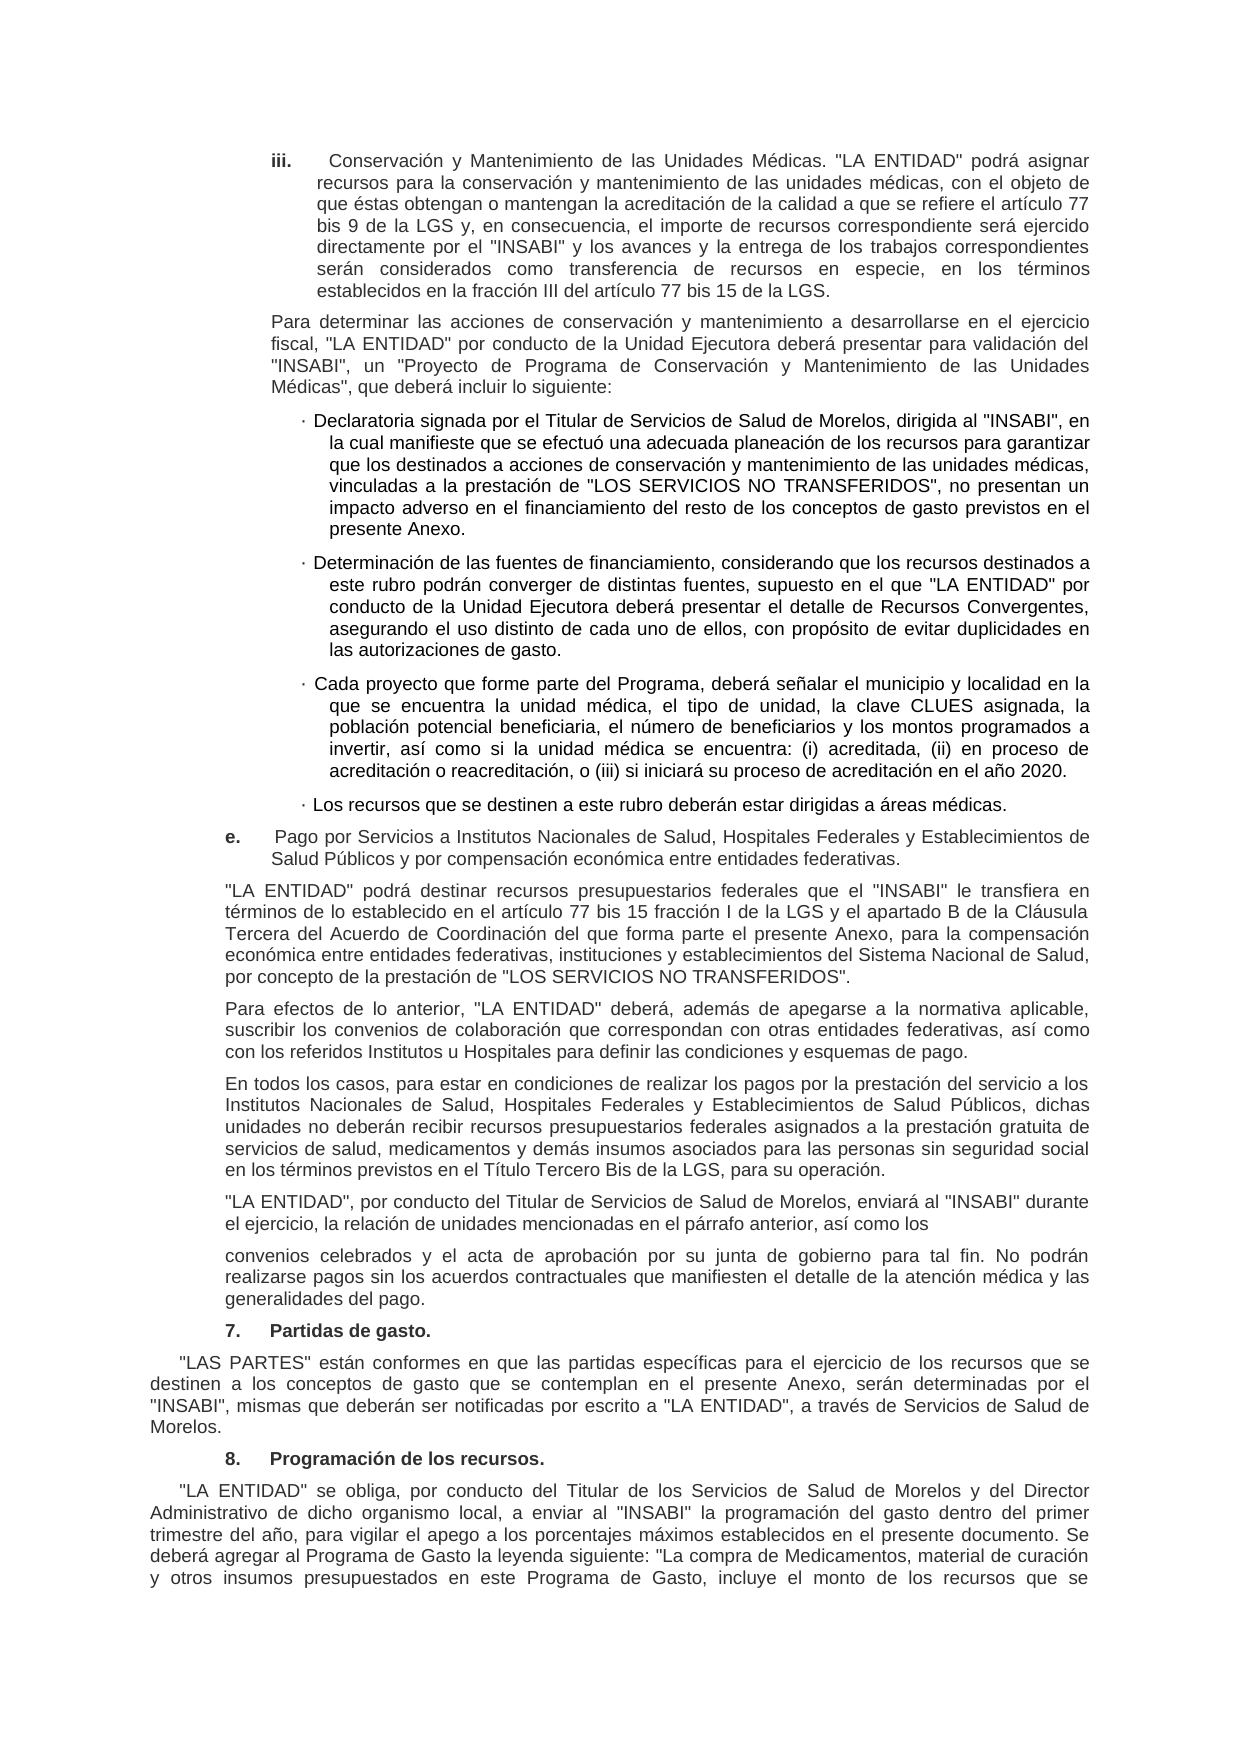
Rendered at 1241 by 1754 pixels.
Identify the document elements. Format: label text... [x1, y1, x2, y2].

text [150, 1480, 1090, 1588]
text "LA ENTIDAD" podrá destinar recursos presupuestarios federales que el "INSABI" le transfiera en términos de lo establecido en el artículo 77 bis 15 fracción I de la LGS y el apartado B de la Cláusula Tercera del Acuerdo de Coordinación del que forma parte el presente Anexo, para la compensación económica entre entidades federativas, instituciones y establecimientos del Sistema Nacional de Salud, por concepto de la prestación de "LOS SERVICIOS NO TRANSFERIDOS". [225, 879, 1090, 987]
text · Los recursos que se destinen a este rubro deberán estar dirigidas a áreas médicas. [300, 791, 1090, 815]
text Para determinar las acciones de conservación y mantenimiento a desarrollarse en el ejercicio fiscal, "LA ENTIDAD" por conducto de la Unidad Ejecutora deberá presentar para validación del "INSABI", un "Proyecto de Programa de Conservación y Mantenimiento de las Unidades Médicas", que deberá incluir lo siguiente: [271, 311, 1090, 398]
text · Cada proyecto que forme parte del Programa, deberá señalar el municipio y localidad en la que se encuentra la unidad médica, el tipo de unidad, la clave CLUES asignada, la población potencial beneficiaria, el número de beneficiarios y los montos programados a invertir, así como si la unidad médica se encuentra: (i) acreditada, (ii) en proceso de acreditación o reacreditación, o (iii) si iniciará su proceso de acreditación en el año 2020. [300, 671, 1090, 781]
text "LAS PARTES" están conformes en que las partidas específicas para el ejercicio de los recursos que se destinen a los conceptos de gasto que se contemplan en el presente Anexo, serán determinadas por el "INSABI", mismas que deberán ser notificadas por escrito a "LA ENTIDAD", a través de Servicios de Salud de Morelos. [150, 1352, 1090, 1438]
text 8. Programación de los recursos. [225, 1448, 1090, 1470]
text convenios celebrados y el acta de aprobación por su junta de gobierno para tal fin. No podrán realizarse pagos sin los acuerdos contractuales que manifiesten el detalle de la atención médica y las generalidades del pago. [225, 1244, 1090, 1309]
text Para efectos de lo anterior, "LA ENTIDAD" deberá, además de apegarse a la normativa aplicable, suscribir los convenios de colaboración que correspondan con otras entidades federativas, así como con los referidos Institutos u Hospitales para definir las condiciones y esquemas de pago. [225, 998, 1090, 1062]
text e. Pago por Servicios a Institutos Nacionales de Salud, Hospitales Federales y Establecimientos de Salud Públicos y por compensación económica entre entidades federativas. [225, 826, 1090, 869]
text · Determinación de las fuentes de financiamiento, considerando que los recursos destinados a este rubro podrán converger de distintas fuentes, supuesto en el que "LA ENTIDAD" por conducto de la Unidad Ejecutora deberá presentar el detalle de Recursos Convergentes, asegurando el uso distinto de cada uno de ellos, con propósito de evitar duplicidades en las autorizaciones de gasto. [300, 550, 1090, 660]
text · Declaratoria signada por el Titular de Servicios de Salud de Morelos, dirigida al "INSABI", en la cual manifieste que se efectuó una adecuada planeación de los recursos para garantizar que los destinados a acciones de conservación y mantenimiento de las unidades médicas, vinculadas a la prestación de "LOS SERVICIOS NO TRANSFERIDOS", no presentan un impacto adverso en el financiamiento del resto de los conceptos de gasto previstos en el presente Anexo. [300, 408, 1090, 540]
text En todos los casos, para estar en condiciones de realizar los pagos por la prestación del servicio a los Institutos Nacionales de Salud, Hospitales Federales y Establecimientos de Salud Públicos, dichas unidades no deberán recibir recursos presupuestarios federales asignados a la prestación gratuita de servicios de salud, medicamentos y demás insumos asociados para las personas sin seguridad social en los términos previstos en el Título Tercero Bis de la LGS, para su operación. [225, 1073, 1090, 1181]
text 7. Partidas de gasto. [225, 1319, 1090, 1341]
text "LA ENTIDAD", por conducto del Titular de Servicios de Salud de Morelos, enviará al "INSABI" durante el ejercicio, la relación de unidades mencionadas en el párrafo anterior, así como los [225, 1191, 1090, 1234]
text iii. Conservación y Mantenimiento de las Unidades Médicas. "LA ENTIDAD" podrá asignar recursos para la conservación y mantenimiento de las unidades médicas, con el objeto de que éstas obtengan o mantengan la acreditación de la calidad a que se refiere el artículo 77 bis 9 de la LGS y, en consecuencia, el importe de recursos correspondiente será ejercido directamente por el "INSABI" y los avances y la entrega de los trabajos correspondientes serán considerados como transferencia de recursos en especie, en los términos establecidos en la fracción III del artículo 77 bis 15 de la LGS. [271, 150, 1090, 301]
